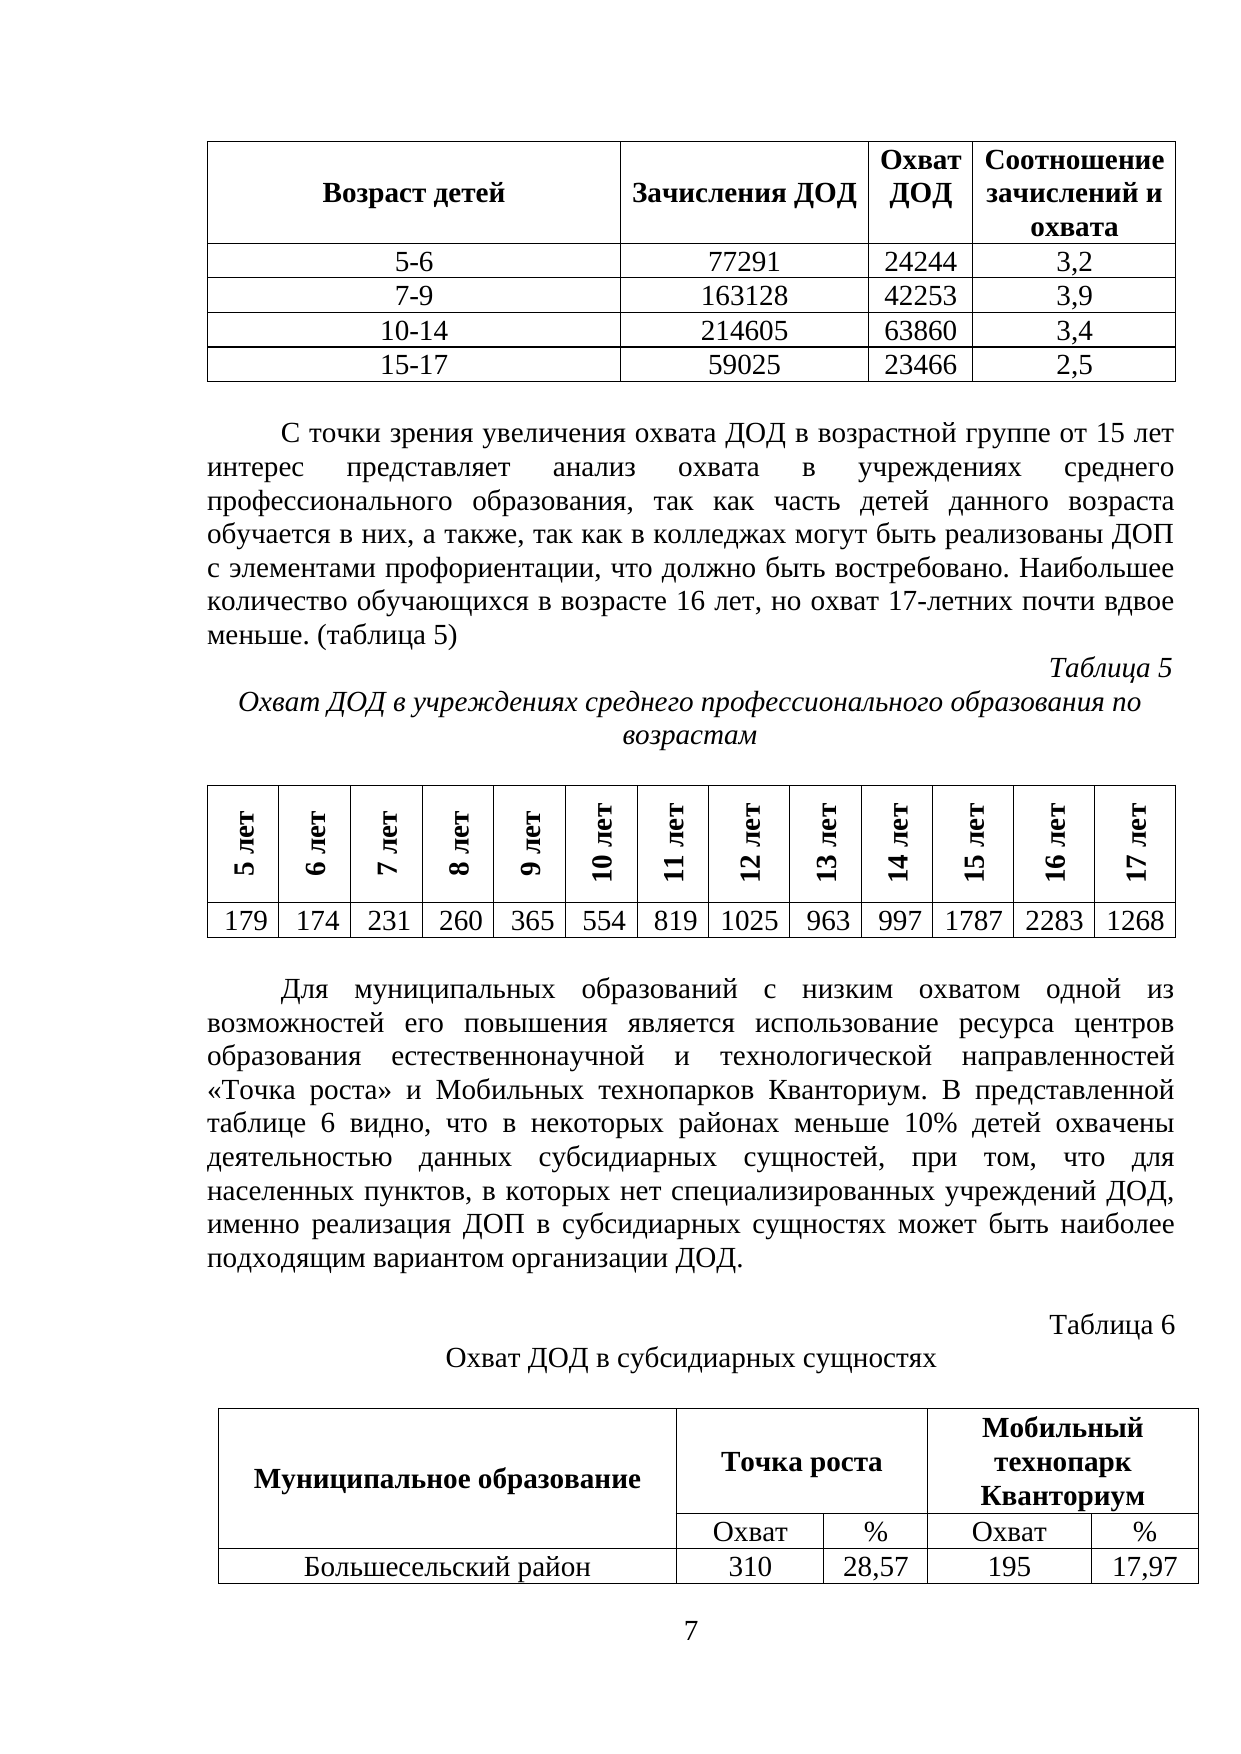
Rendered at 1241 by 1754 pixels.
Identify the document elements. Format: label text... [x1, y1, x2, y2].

table_cell 2283 [1014, 903, 1094, 937]
table_cell 174 [279, 903, 350, 937]
table_cell 195 [928, 1549, 1091, 1582]
table_header 10 лет [566, 786, 637, 902]
table_cell Охват [928, 1514, 1091, 1548]
text Таблица 6 [207, 1307, 1175, 1340]
table_header Мобильный технопарк Кванториум [928, 1409, 1198, 1513]
table_cell 554 [566, 903, 637, 937]
text Охват ДОД в субсидиарных сущностях [207, 1340, 1175, 1374]
table_cell 365 [494, 903, 565, 937]
table_header Возраст детей [208, 142, 620, 243]
table_cell 231 [351, 903, 422, 937]
table_header 13 лет [790, 786, 861, 902]
table_cell Охват [677, 1514, 823, 1548]
table_cell 179 [208, 903, 278, 937]
table_header Точка роста [677, 1409, 927, 1513]
table_header 12 лет [709, 786, 789, 902]
table_cell 17,97 [1092, 1549, 1198, 1582]
table_cell 1787 [933, 903, 1013, 937]
table_cell 260 [423, 903, 493, 937]
table_header Муниципальное образование [219, 1409, 676, 1548]
table_header 15 лет [933, 786, 1013, 902]
text Для муниципальных образований с низким охватом одной из возможностей его повышения является использование ресурса центров образования естественнонаучной и технологической направленностей «Точка роста» и Мобильных технопарков Кванториум. В представленной таблице 6 видно, что в некоторых районах меньше 10% детей охвачены деятельностью данных субсидиарных сущностей, при том, что для населенных пунктов, в которых нет специализированных учреждений ДОД, именно реализация ДОП в субсидиарных сущностях может быть наиболее подходящим вариантом организации ДОД. [207, 971, 1175, 1273]
table_cell % [1092, 1514, 1198, 1548]
table_header 9 лет [494, 786, 565, 902]
table_cell Большесельский район [219, 1549, 676, 1582]
table_header 5 лет [208, 786, 278, 902]
table_header Охват ДОД [869, 142, 972, 243]
table_cell 963 [790, 903, 861, 937]
table_header 6 лет [279, 786, 350, 902]
table_header 17 лет [1095, 786, 1175, 902]
table_cell % [824, 1514, 927, 1548]
table_cell 1268 [1095, 903, 1175, 937]
table_header 7 лет [351, 786, 422, 902]
table_header 14 лет [862, 786, 932, 902]
text Охват ДОД в учреждениях среднего профессионального образования по возрастам [207, 684, 1175, 751]
table_header 11 лет [638, 786, 708, 902]
text Таблица 5 [207, 650, 1175, 684]
table_header 16 лет [1014, 786, 1094, 902]
table_cell 819 [638, 903, 708, 937]
table_cell 28,57 [824, 1549, 927, 1582]
table_cell 997 [862, 903, 932, 937]
table_cell 1025 [709, 903, 789, 937]
table_header 8 лет [423, 786, 493, 902]
table_cell 310 [677, 1549, 823, 1582]
table_header Зачисления ДОД [621, 142, 868, 243]
text С точки зрения увеличения охвата ДОД в возрастной группе от 15 лет интерес представляет анализ охвата в учреждениях среднего профессионального образования, так как часть детей данного возраста обучается в них, а также, так как в колледжах могут быть реализованы ДОП с элементами профориентации, что должно быть востребовано. Наибольшее количество обучающихся в возрасте 16 лет, но охват 17-летних почти вдвое меньше. (таблица 5) [207, 416, 1175, 650]
